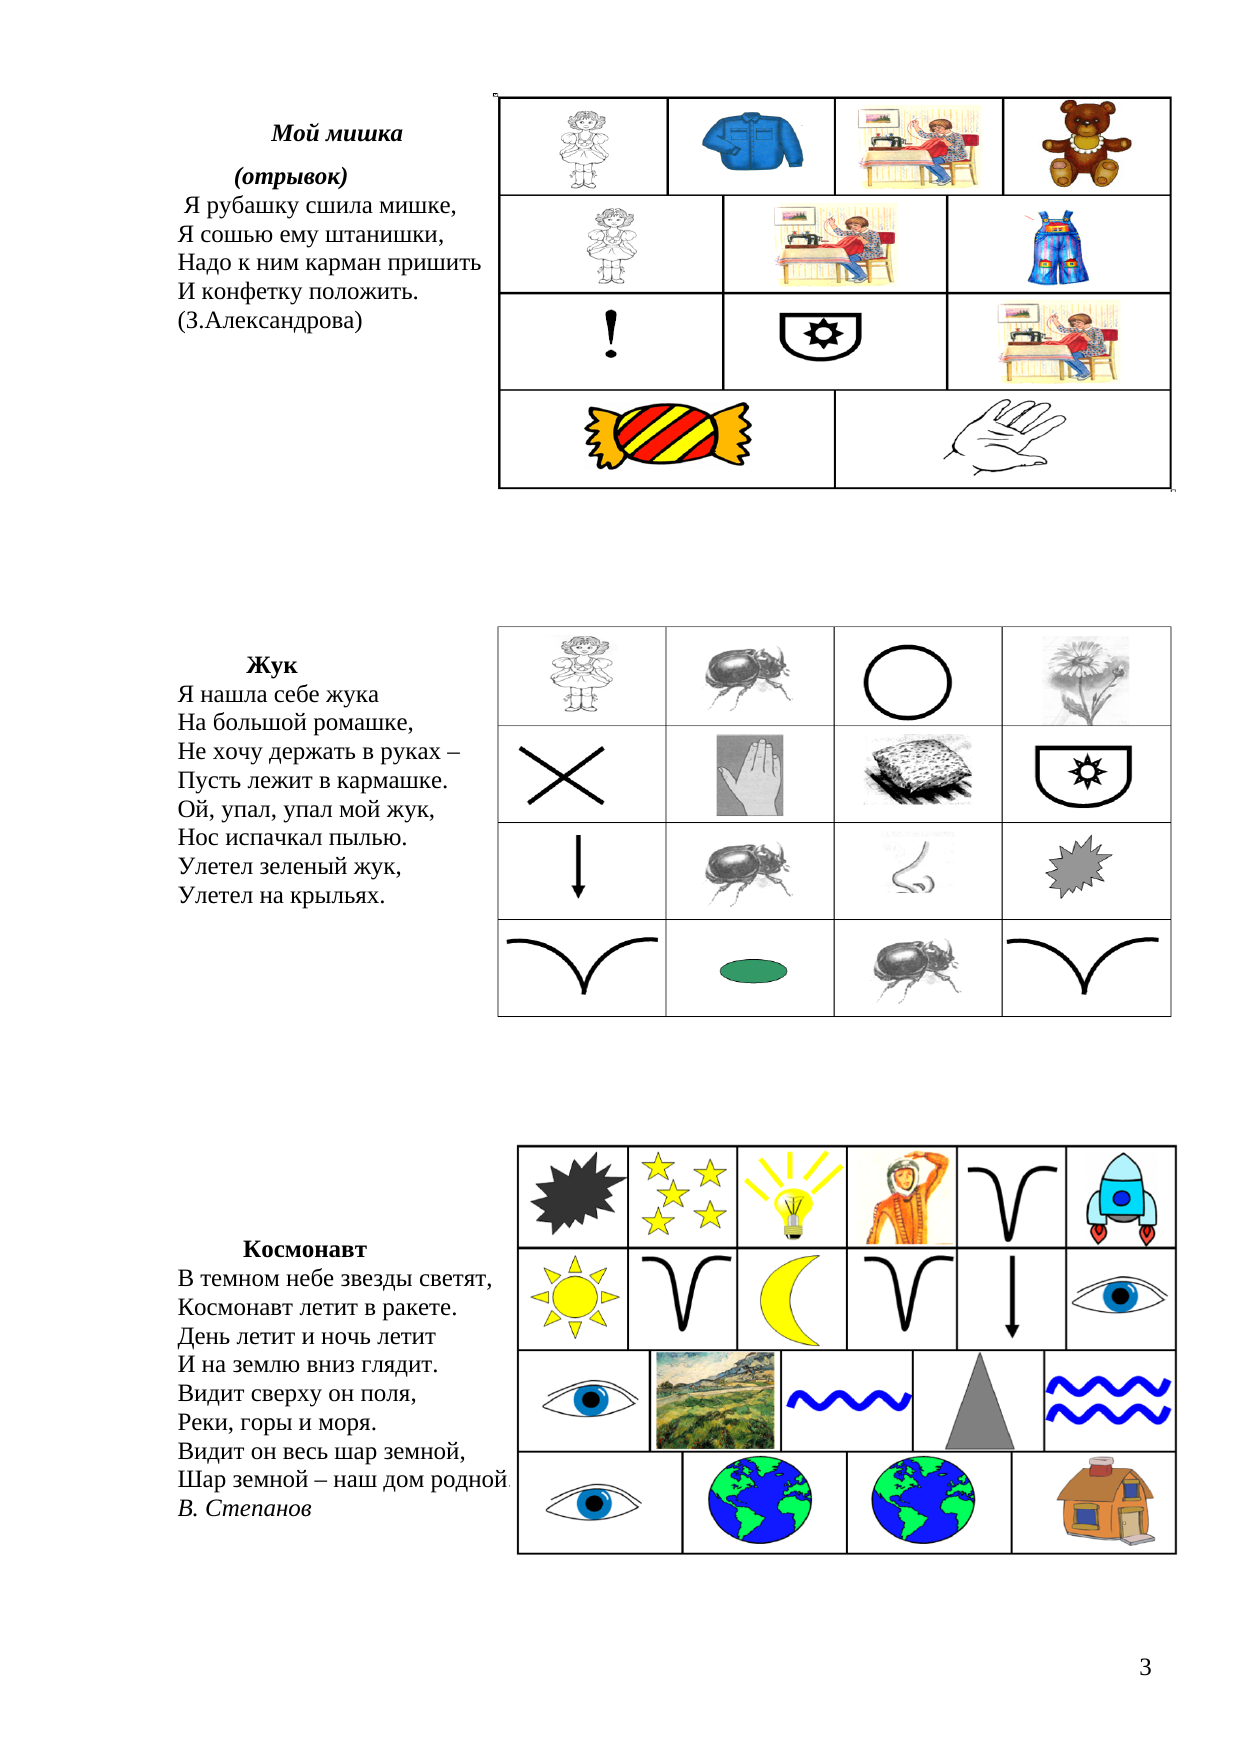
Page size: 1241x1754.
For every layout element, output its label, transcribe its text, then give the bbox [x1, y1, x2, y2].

text И на землю вниз глядит. [177, 1349, 510, 1378]
text И конфетку положить. [177, 276, 492, 305]
text Нос испачкал пылью. [177, 822, 483, 851]
text Мой мишка [177, 118, 492, 147]
text Видит сверху он поля, [177, 1378, 510, 1407]
text Жук [177, 650, 483, 679]
text Реки, горы и моря. [177, 1407, 510, 1436]
picture [510, 1140, 1181, 1563]
text День летит и ночь летит [177, 1321, 510, 1349]
text В темном небе звезды светят, [177, 1263, 510, 1292]
text В. Степанов [177, 1493, 510, 1522]
text (отрывок) [177, 161, 492, 190]
text Надо к ним карман пришить [177, 247, 492, 276]
text Я сошью ему штанишки, [177, 219, 492, 247]
text Космонавт [177, 1234, 510, 1263]
text Пусть лежит в кармашке. [177, 765, 483, 794]
picture [483, 622, 1181, 1022]
text (З.Александрова) [177, 305, 492, 334]
text Ой, упал, упал мой жук, [177, 794, 483, 822]
text Не хочу держать в руках – [177, 736, 483, 765]
text Я рубашку сшила мишке, [177, 190, 492, 219]
text На большой ромашке, [177, 707, 483, 736]
text Шар земной – наш дом родной. [177, 1464, 510, 1493]
text Улетел на крыльях. [177, 880, 483, 909]
text Я нашла себе жука [177, 679, 483, 707]
text Улетел зеленый жук, [177, 851, 483, 880]
text Космонавт летит в ракете. [177, 1292, 510, 1321]
text Видит он весь шар земной, [177, 1436, 510, 1464]
picture [492, 93, 1184, 492]
